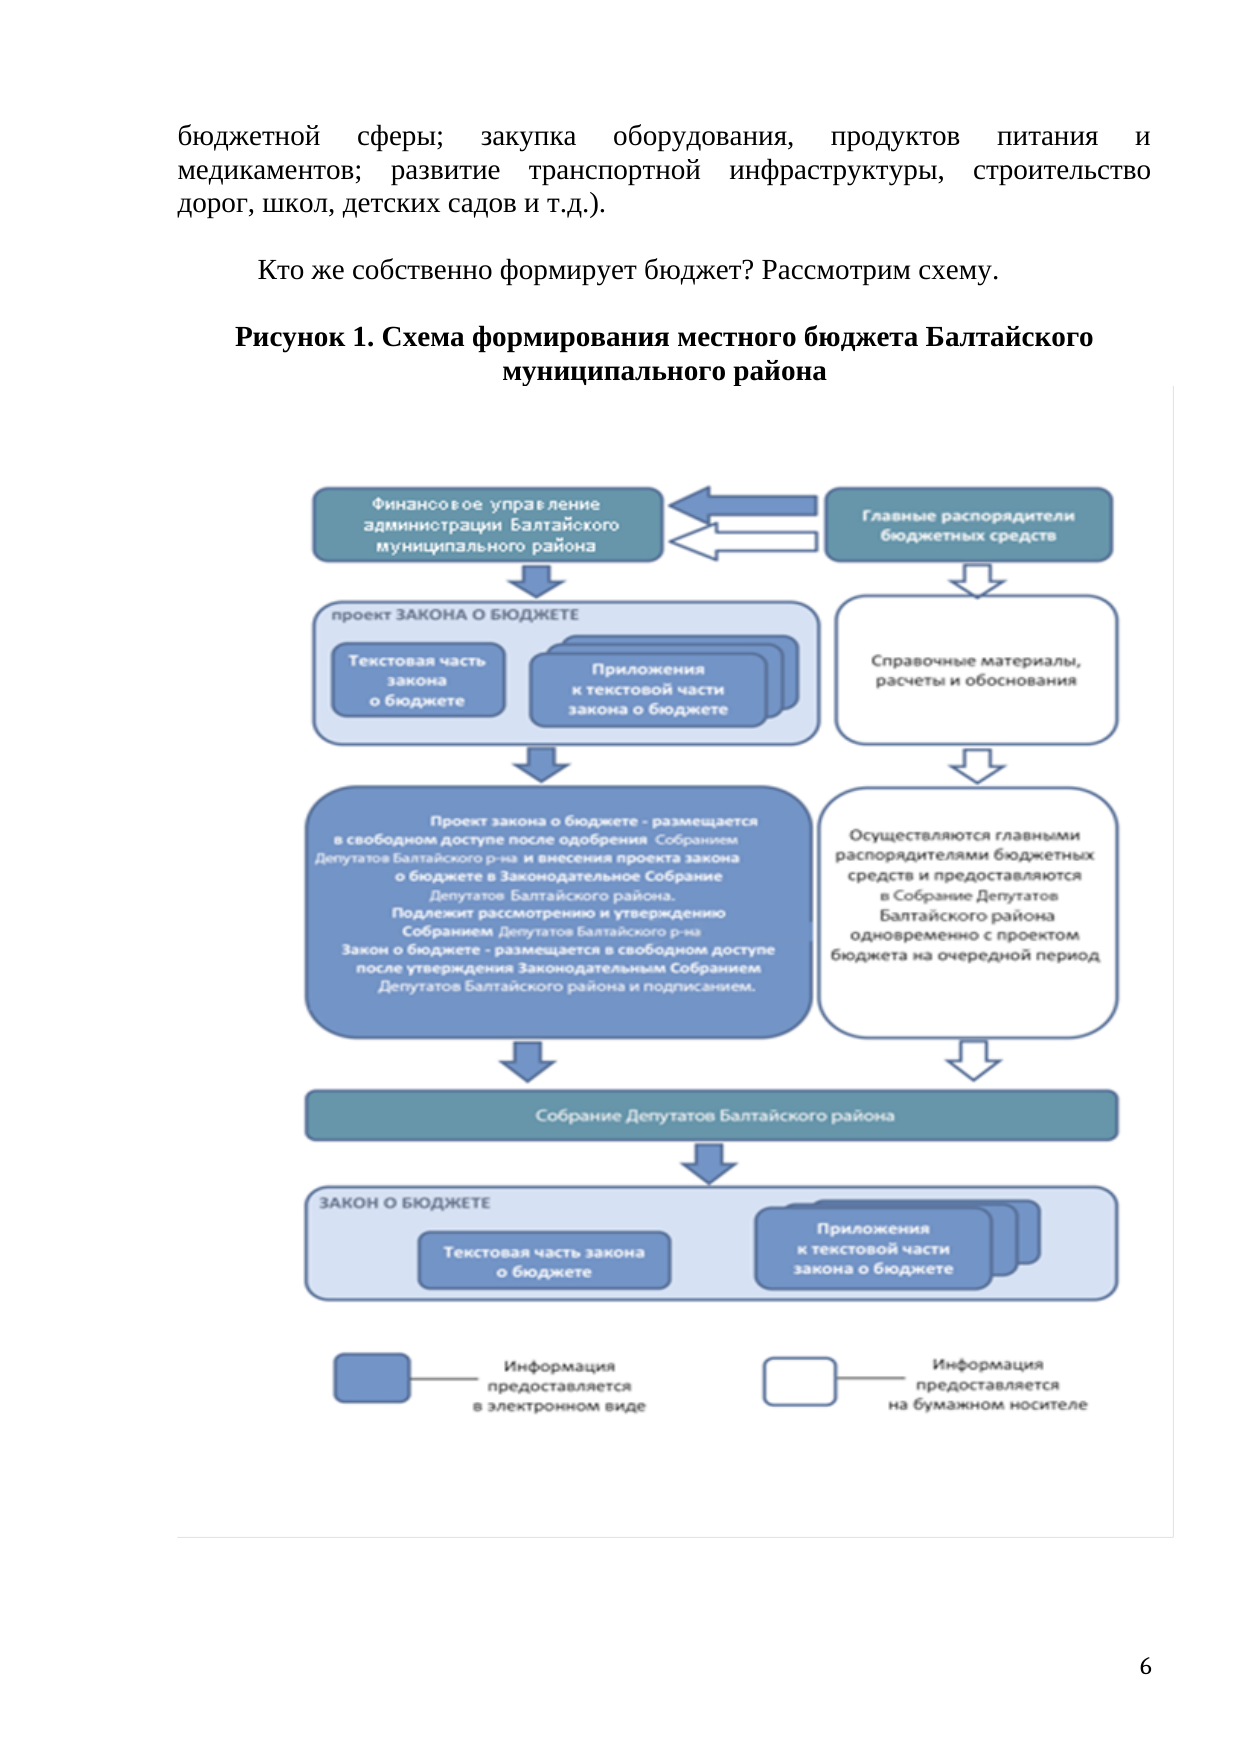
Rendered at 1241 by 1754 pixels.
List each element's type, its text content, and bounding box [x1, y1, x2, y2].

picture [177, 386, 1174, 1539]
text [177, 118, 1152, 219]
text Рисунок 1. Схема формирования местного бюджета Балтайского муниципального района [177, 319, 1152, 386]
text Кто же собственно формирует бюджет? Рассмотрим схему. [177, 252, 1152, 286]
